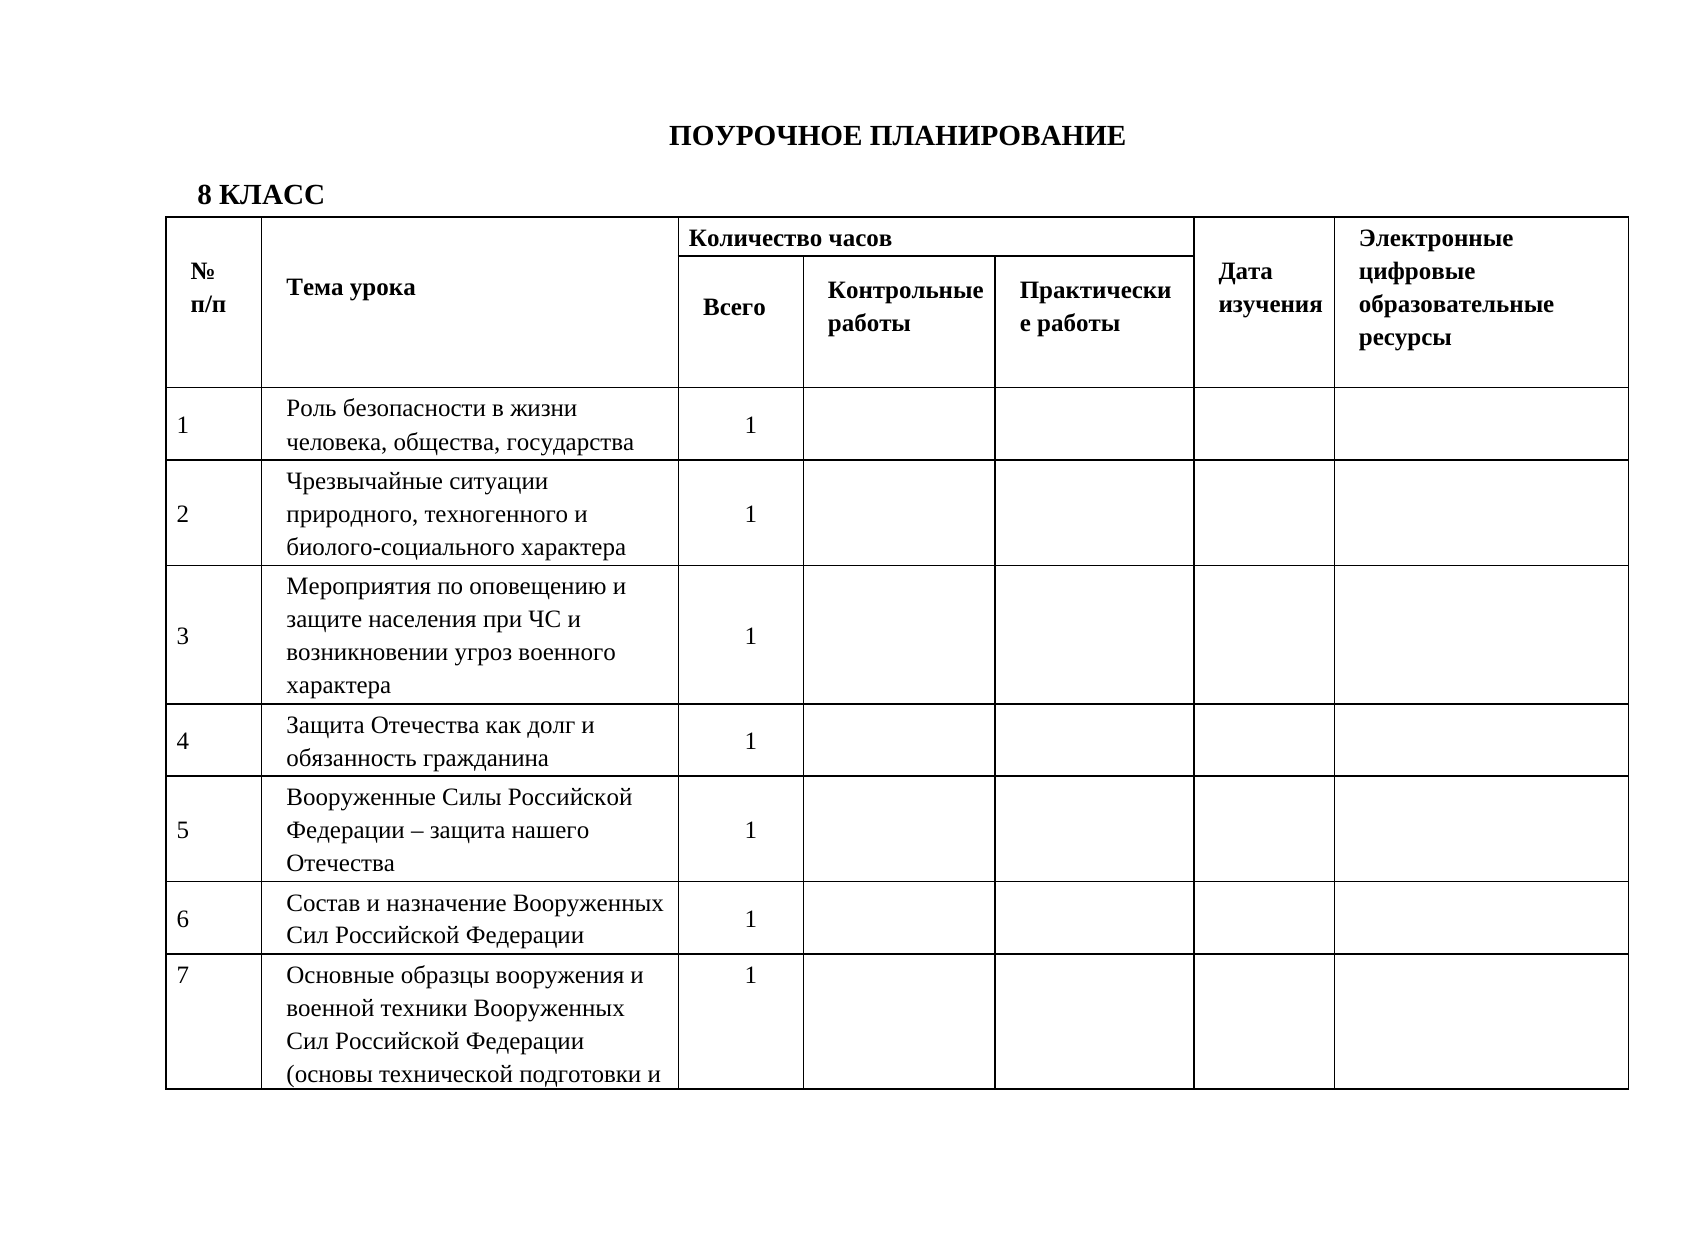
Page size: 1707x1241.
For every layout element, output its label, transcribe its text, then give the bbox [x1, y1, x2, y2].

table_cell Контрольные работы [804, 257, 994, 387]
table_cell 1 [167, 388, 261, 459]
table_cell 2 [167, 461, 261, 564]
table_cell [1335, 388, 1628, 459]
table_cell Практические работы [996, 257, 1193, 387]
table_cell [996, 388, 1193, 459]
table_cell 5 [167, 777, 261, 881]
table_cell [996, 461, 1193, 564]
table_cell [1195, 705, 1334, 775]
table_cell [804, 461, 994, 564]
table_cell [1335, 461, 1628, 564]
table_cell [1195, 388, 1334, 459]
table_cell Всего [679, 257, 803, 387]
table_header Дата изучения [1195, 218, 1334, 387]
table_cell 3 [167, 566, 261, 703]
table_cell [1335, 705, 1628, 775]
table_cell 4 [167, 705, 261, 775]
table_cell [1195, 882, 1334, 953]
table_header Количество часов [679, 218, 1193, 255]
table_cell [1335, 566, 1628, 703]
table_cell Состав и назначение Вооруженных Сил Российской Федерации [262, 882, 678, 953]
table_cell Роль безопасности в жизни человека, общества, государства [262, 388, 678, 459]
table_cell 1 [679, 882, 803, 953]
table_cell [1335, 777, 1628, 881]
table_header Электронные цифровые образовательные ресурсы [1335, 218, 1628, 387]
table_cell 7 [167, 955, 261, 1088]
table_cell 1 [679, 705, 803, 775]
table_cell [1335, 882, 1628, 953]
table_cell [1195, 955, 1334, 1088]
table_cell [996, 777, 1193, 881]
table_cell [1195, 566, 1334, 703]
table_cell [804, 882, 994, 953]
table_cell [804, 566, 994, 703]
table_cell [804, 388, 994, 459]
table_cell [996, 955, 1193, 1088]
text ПОУРОЧНОЕ ПЛАНИРОВАНИЕ [177, 118, 1618, 152]
table_cell [996, 705, 1193, 775]
table_cell [996, 566, 1193, 703]
table_cell 1 [679, 566, 803, 703]
table_cell [804, 777, 994, 881]
table_cell 6 [167, 882, 261, 953]
table_cell 1 [679, 388, 803, 459]
table_cell Чрезвычайные ситуации природного, техногенного и биолого-социального характера [262, 461, 678, 564]
table_cell Мероприятия по оповещению и защите населения при ЧС и возникновении угроз военного характера [262, 566, 678, 703]
table_cell 1 [679, 461, 803, 564]
table_cell [1335, 955, 1628, 1088]
table_cell Защита Отечества как долг и обязанность гражданина [262, 705, 678, 775]
table_cell [804, 955, 994, 1088]
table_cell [262, 955, 678, 1088]
table_cell [1195, 777, 1334, 881]
text 8 КЛАСС [190, 177, 1618, 211]
table_cell [804, 705, 994, 775]
table_cell Вооруженные Силы Российской Федерации – защита нашего Отечества [262, 777, 678, 881]
table_cell 1 [679, 955, 803, 1088]
table_cell 1 [679, 777, 803, 881]
table_header № п/п [167, 218, 261, 387]
table_cell [996, 882, 1193, 953]
table_header Тема урока [262, 218, 678, 387]
table_cell [1195, 461, 1334, 564]
